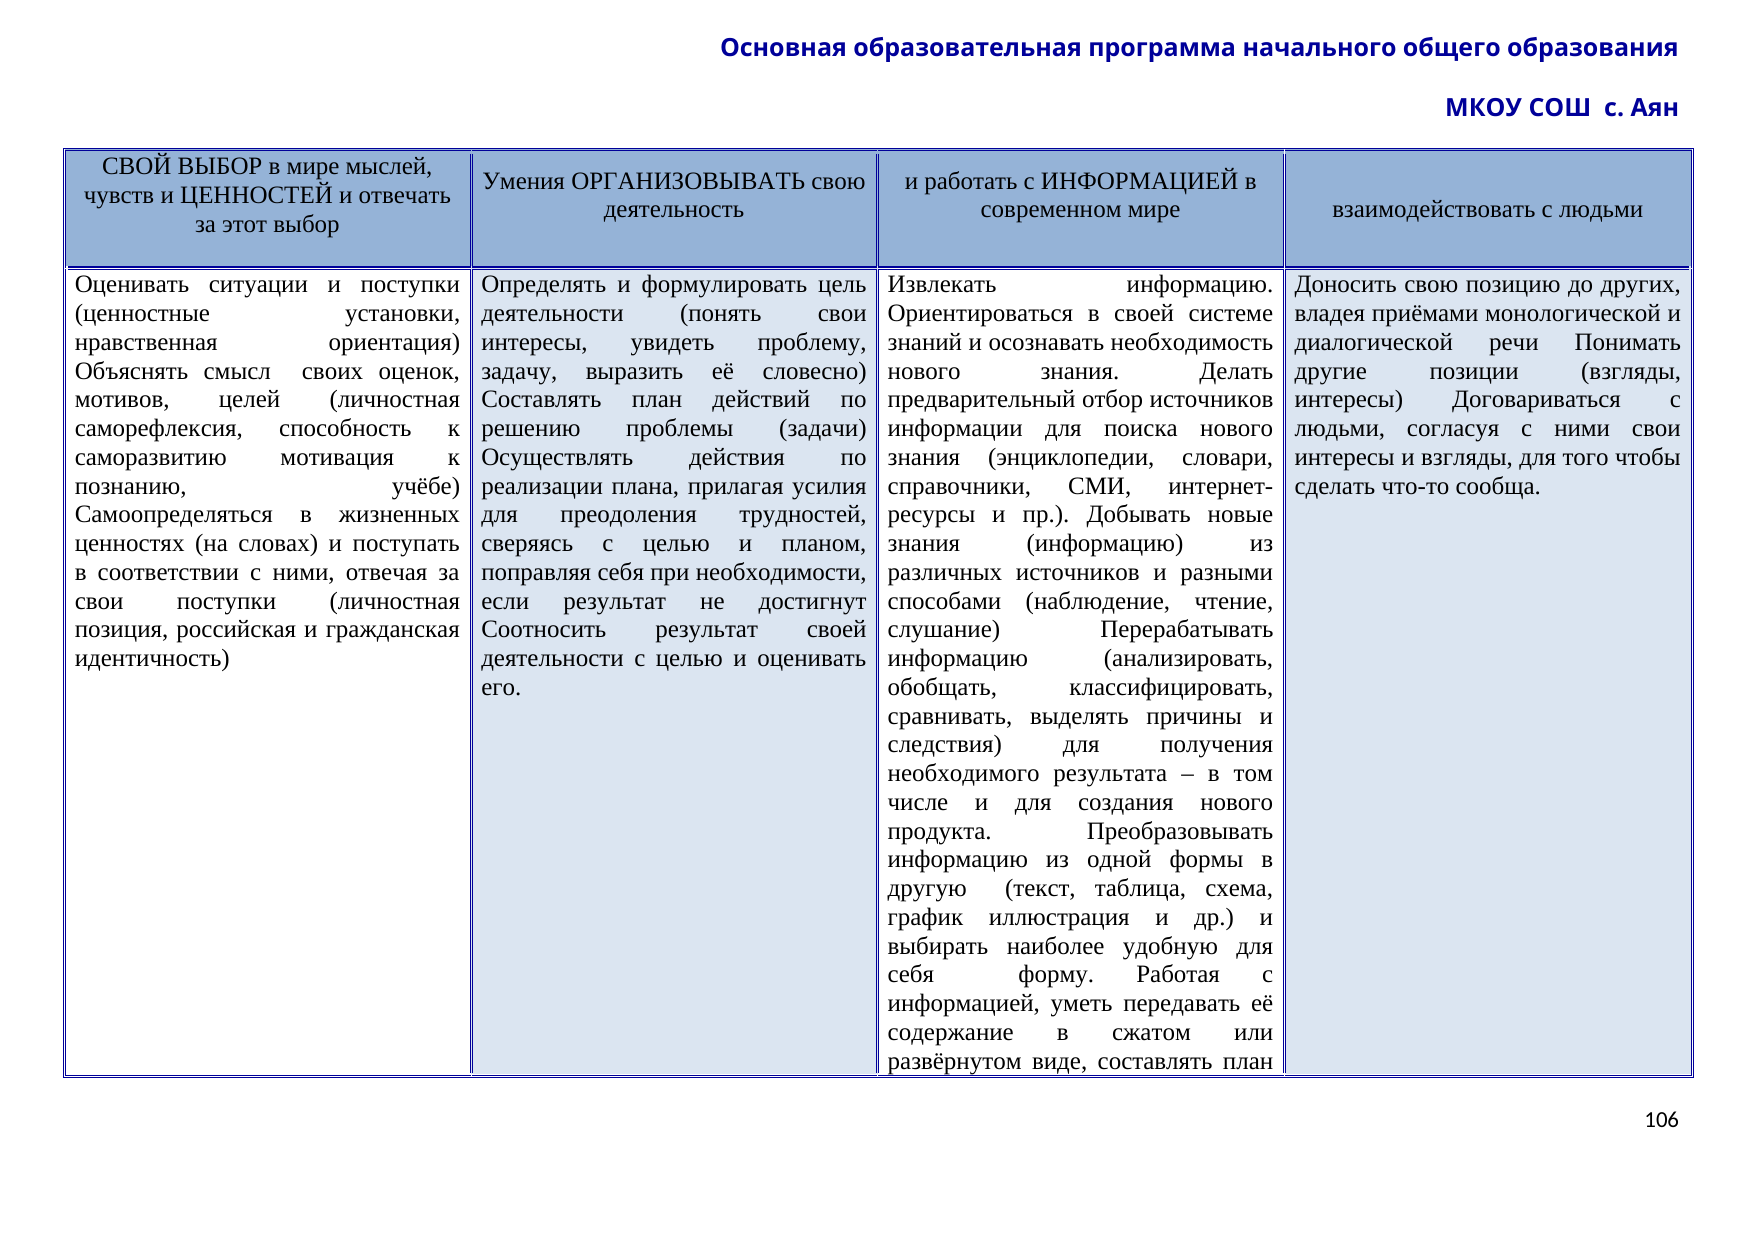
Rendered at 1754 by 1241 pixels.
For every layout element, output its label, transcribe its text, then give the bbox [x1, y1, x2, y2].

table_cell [1285, 266, 1691, 1074]
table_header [878, 151, 1284, 266]
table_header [1285, 151, 1691, 266]
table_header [471, 149, 878, 266]
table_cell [471, 266, 878, 1074]
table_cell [66, 266, 471, 1074]
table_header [66, 151, 471, 266]
